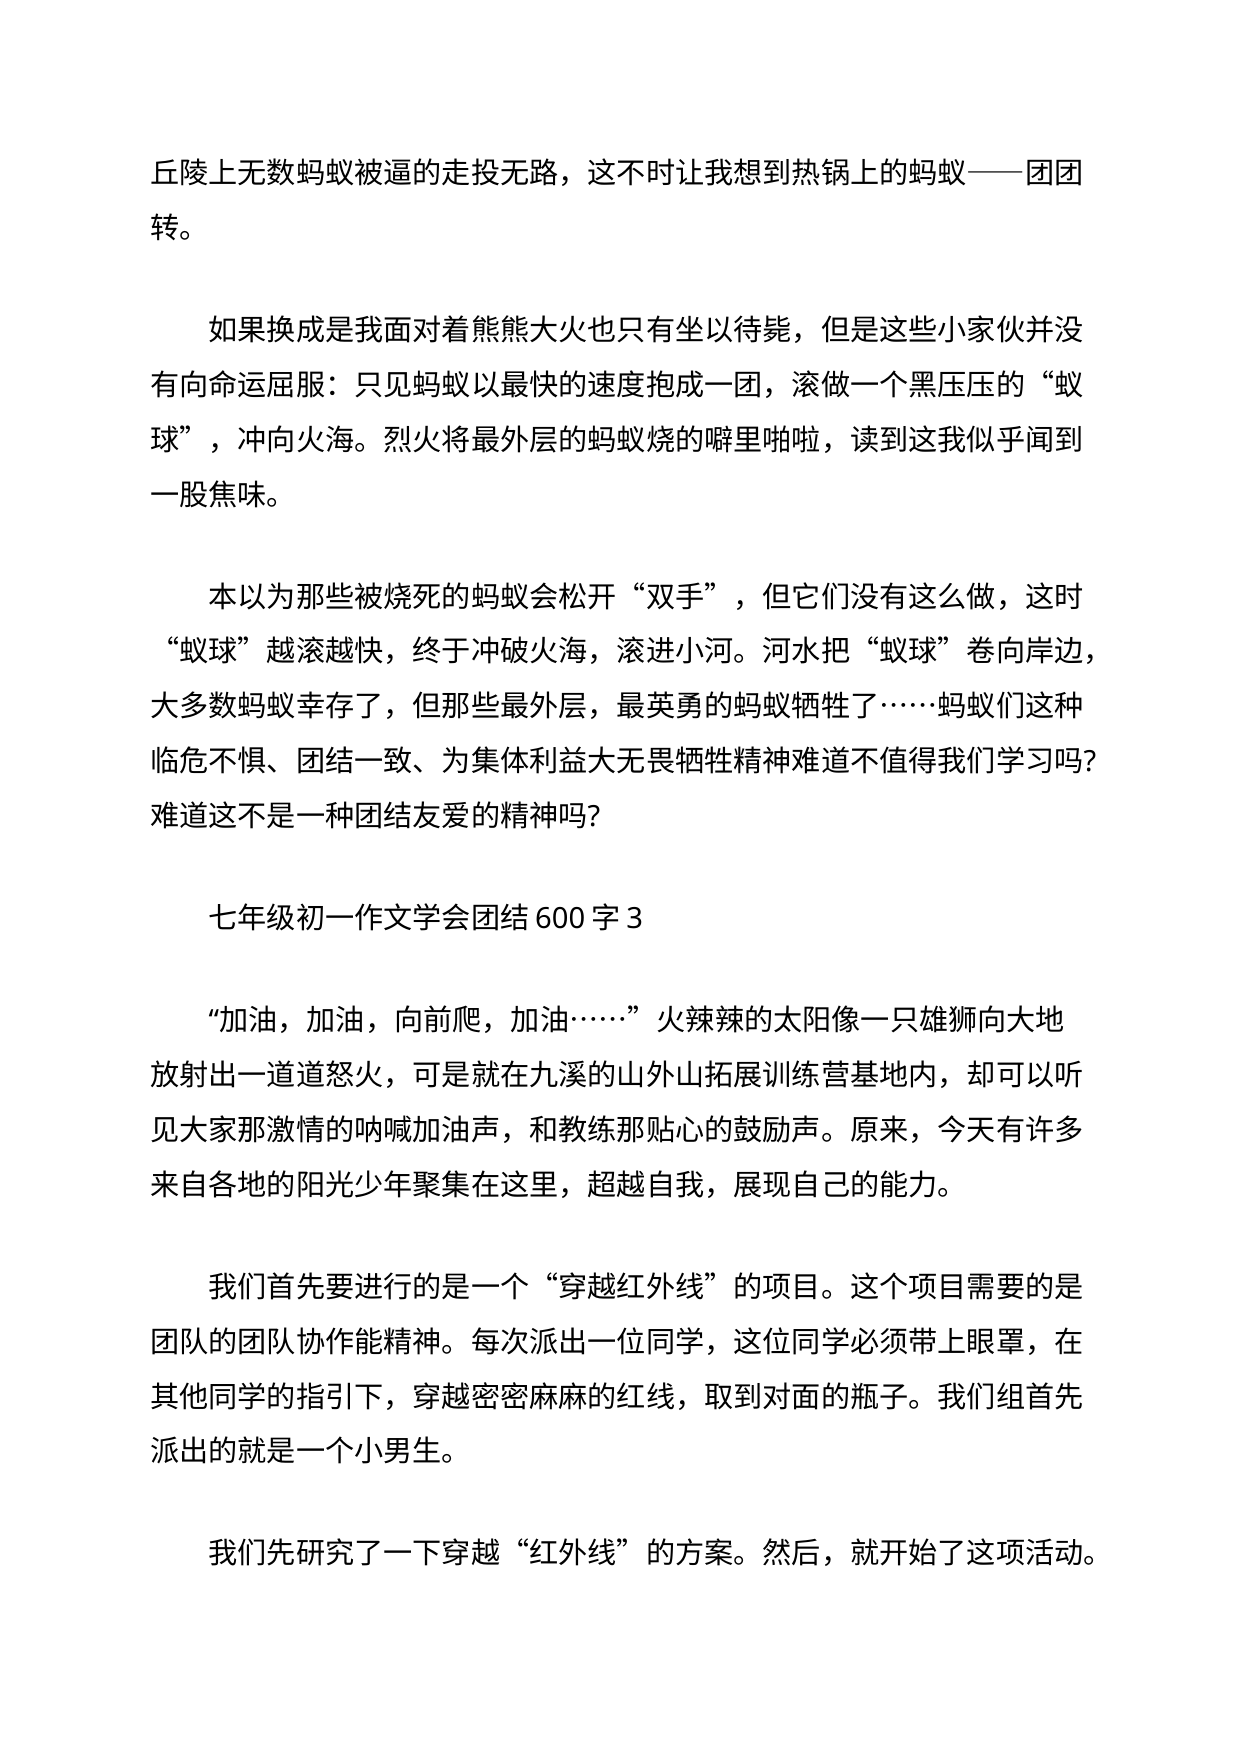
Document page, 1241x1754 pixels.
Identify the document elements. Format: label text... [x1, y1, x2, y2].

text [150, 1530, 1090, 1572]
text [150, 150, 1090, 247]
text “加油，加油，向前爬，加油……”火辣辣的太阳像一只雄狮向大地放射出一道道怒火，可是就在九溪的山外山拓展训练营基地内，却可以听见大家那激情的呐喊加油声，和教练那贴心的鼓励声。原来，今天有许多来自各地的阳光少年聚集在这里，超越自我，展现自己的能力。 [150, 997, 1090, 1204]
text 本以为那些被烧死的蚂蚁会松开“双手”，但它们没有这么做，这时“蚁球”越滚越快，终于冲破火海，滚进小河。河水把“蚁球”卷向岸边，大多数蚂蚁幸存了，但那些最外层，最英勇的蚂蚁牺牲了……蚂蚁们这种临危不惧、团结一致、为集体利益大无畏牺牲精神难道不值得我们学习吗?难道这不是一种团结友爱的精神吗? [150, 573, 1090, 835]
text 我们首先要进行的是一个“穿越红外线”的项目。这个项目需要的是团队的团队协作能精神。每次派出一位同学，这位同学必须带上眼罩，在其他同学的指引下，穿越密密麻麻的红线，取到对面的瓶子。我们组首先派出的就是一个小男生。 [150, 1263, 1090, 1470]
text 七年级初一作文学会团结600字3 [150, 895, 1090, 937]
text 如果换成是我面对着熊熊大火也只有坐以待毙，但是这些小家伙并没有向命运屈服：只见蚂蚁以最快的速度抱成一团，滚做一个黑压压的“蚁球”，冲向火海。烈火将最外层的蚂蚁烧的噼里啪啦，读到这我似乎闻到一股焦味。 [150, 307, 1090, 514]
